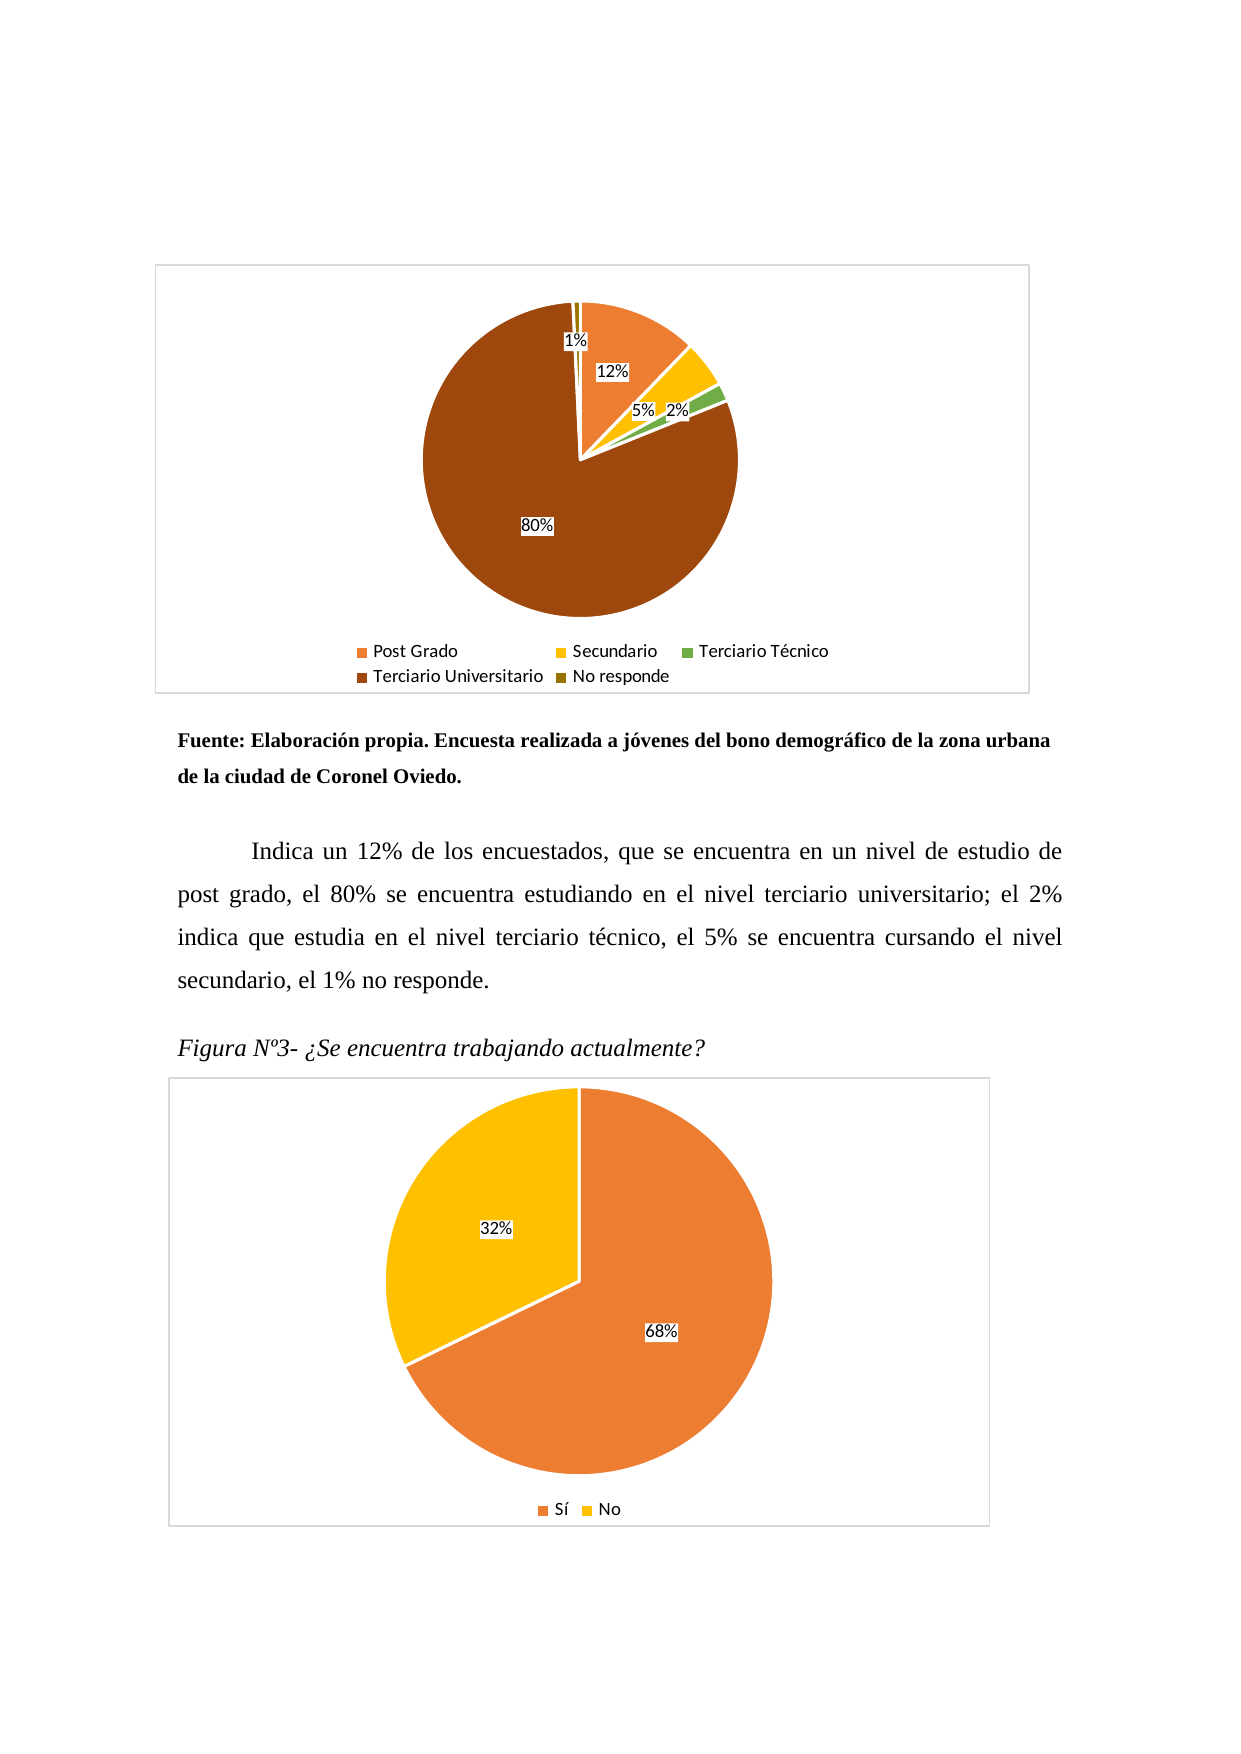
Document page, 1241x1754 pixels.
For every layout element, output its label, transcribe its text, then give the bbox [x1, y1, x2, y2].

text Fuente: Elaboración propia. Encuesta realizada a jóvenes del bono demográfico de la zona urbana de la ciudad de Coronel Oviedo. [177, 728, 1063, 788]
text Indica un 12% de los encuestados, que se encuentra en un nivel de estudio de post grado, el 80% se encuentra estudiando en el nivel terciario universitario; el 2% indica que estudia en el nivel terciario técnico, el 5% se encuentra cursando el nivel secundario, el 1% no responde. [177, 836, 1063, 994]
text Figura Nº3- ¿Se encuentra trabajando actualmente? [177, 1033, 1063, 1062]
